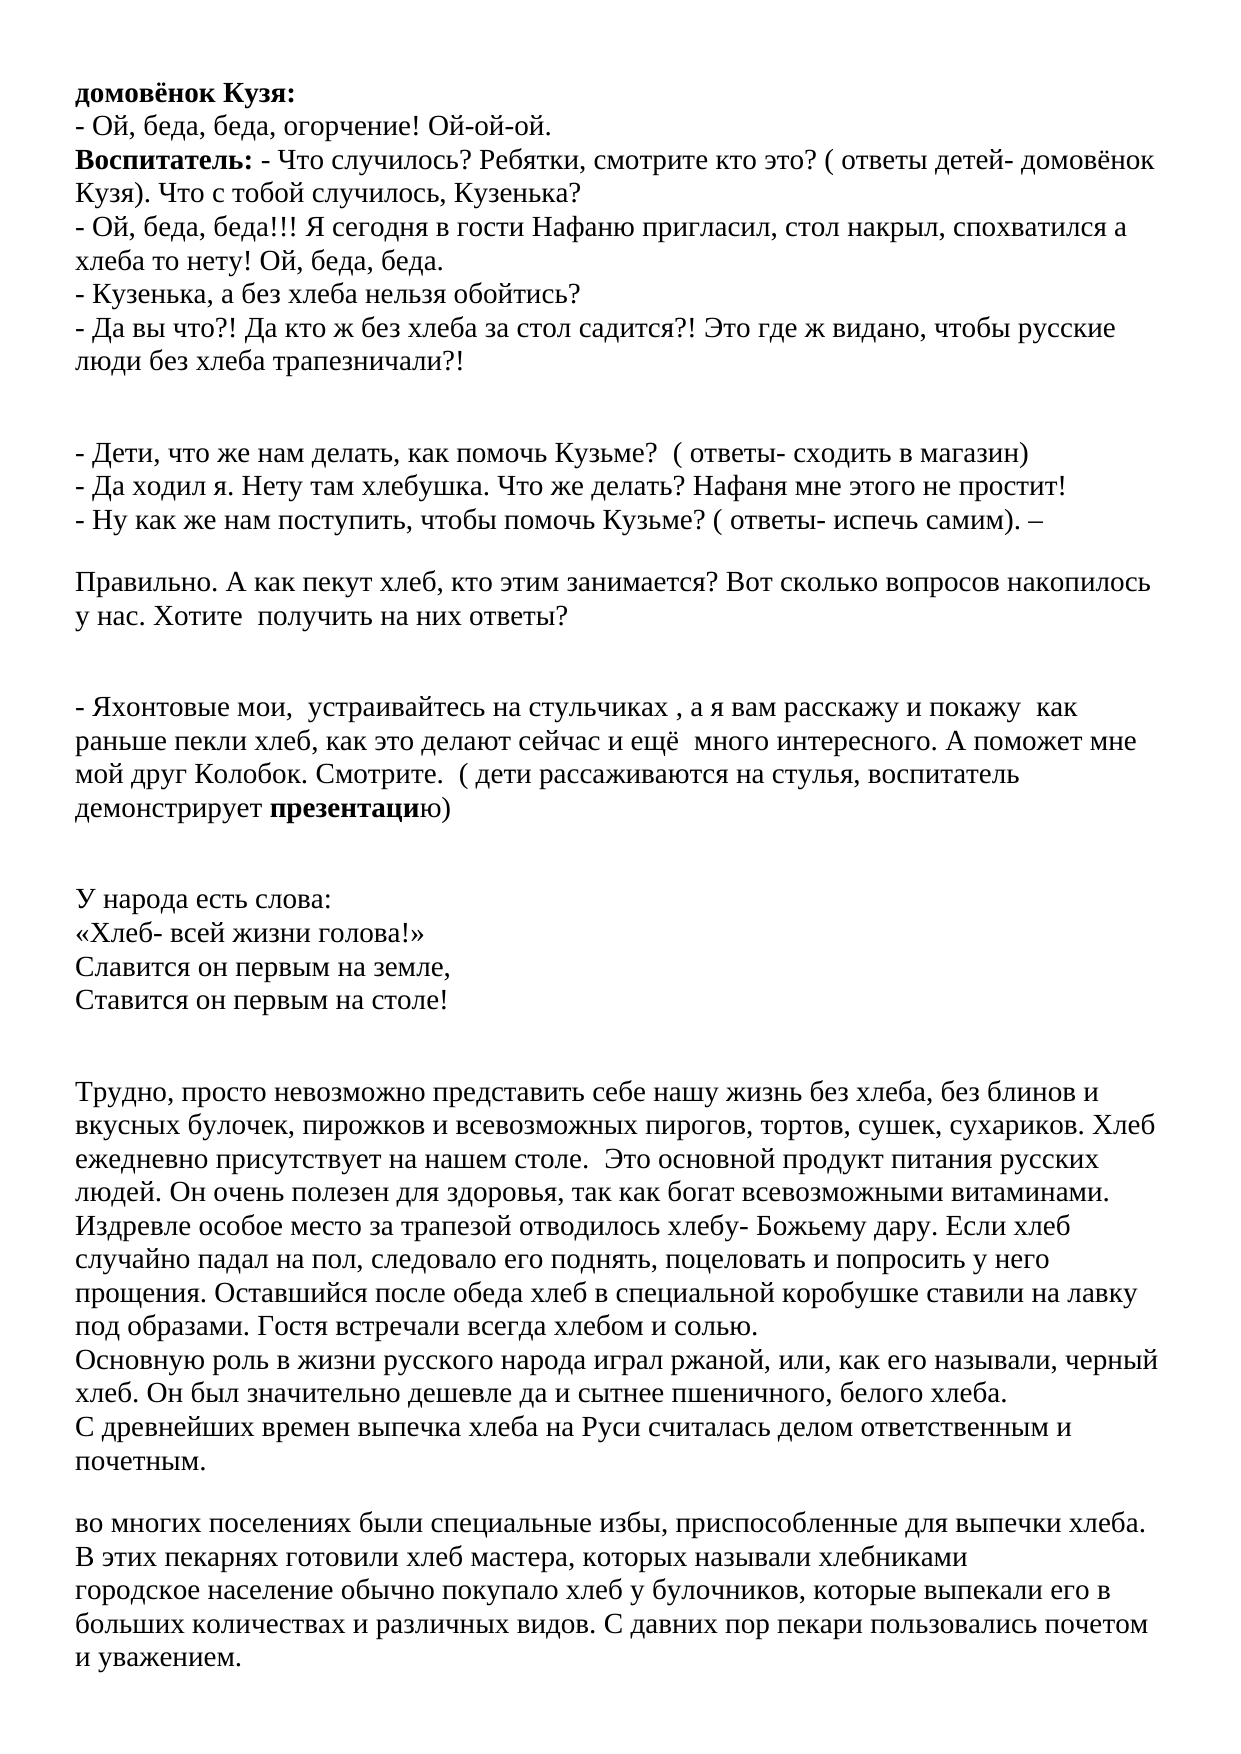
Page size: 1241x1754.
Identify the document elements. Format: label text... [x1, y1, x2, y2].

text - Яхонтовые мои, устраивайтесь на стульчиках , а я вам расскажу и покажу как раньше пекли хлеб, как это делают сейчас и ещё много интересного. А поможет мне мой друг Колобок. Смотрите. ( дети рассаживаются на стулья, воспитатель демонстрирует презентацию) [75, 689, 1165, 852]
text домовёнок Кузя: - Ой, беда, беда, огорчение! Ой-ой-ой. Воспитатель: - Что случилось? Ребятки, смотрите кто это? ( ответы детей- домовёнок Кузя). Что с тобой случилось, Кузенька? - Ой, беда, беда!!! Я сегодня в гости Нафаню пригласил, стол накрыл, спохватился а хлеба то нету! Ой, беда, беда. - Кузенька, а без хлеба нельзя обойтись? - Да вы что?! Да кто ж без хлеба за стол садится?! Это где ж видано, чтобы русские люди без хлеба трапезничали?! [75, 75, 1165, 406]
text во многих поселениях были специальные избы, приспособленные для выпечки хлеба. В этих пекарнях готовили хлеб мастера, которых называли хлебниками городское население обычно покупало хлеб у булочников, которые выпекали его в больших количествах и различных видов. С давних пор пекари пользовались почетом и уважением. [75, 1505, 1165, 1673]
text Правильно. А как пекут хлеб, кто этим занимается? Вот сколько вопросов накопилось у нас. Хотите получить на них ответы? [75, 564, 1165, 660]
text - Дети, что же нам делать, как помочь Кузьме? ( ответы- сходить в магазин) - Да ходил я. Нету там хлебушка. Что же делать? Нафаня мне этого не простит! - Ну как же нам поступить, чтобы помочь Кузьме? ( ответы- испечь самим). – [75, 435, 1165, 535]
text У народа есть слова: «Хлеб- всей жизни голова!» Славится он первым на земле, Ставится он первым на столе! [75, 882, 1165, 1044]
text Трудно, просто невозможно представить себе нашу жизнь без хлеба, без блинов и вкусных булочек, пирожков и всевозможных пирогов, тортов, сушек, сухариков. Хлеб ежедневно присутствует на нашем столе. Это основной продукт питания русских людей. Он очень полезен для здоровья, так как богат всевозможными витаминами. Издревле особое место за трапезой отводилось хлебу- Божьему дару. Если хлеб случайно падал на пол, следовало его поднять, поцеловать и попросить у него прощения. Оставшийся после обеда хлеб в специальной коробушке ставили на лавку под образами. Гостя встречали всегда хлебом и солью. Основную роль в жизни русского народа играл ржаной, или, как его называли, черный хлеб. Он был значительно дешевле да и сытнее пшеничного, белого хлеба. С древнейших времен выпечка хлеба на Руси считалась делом ответственным и почетным. [75, 1074, 1165, 1476]
